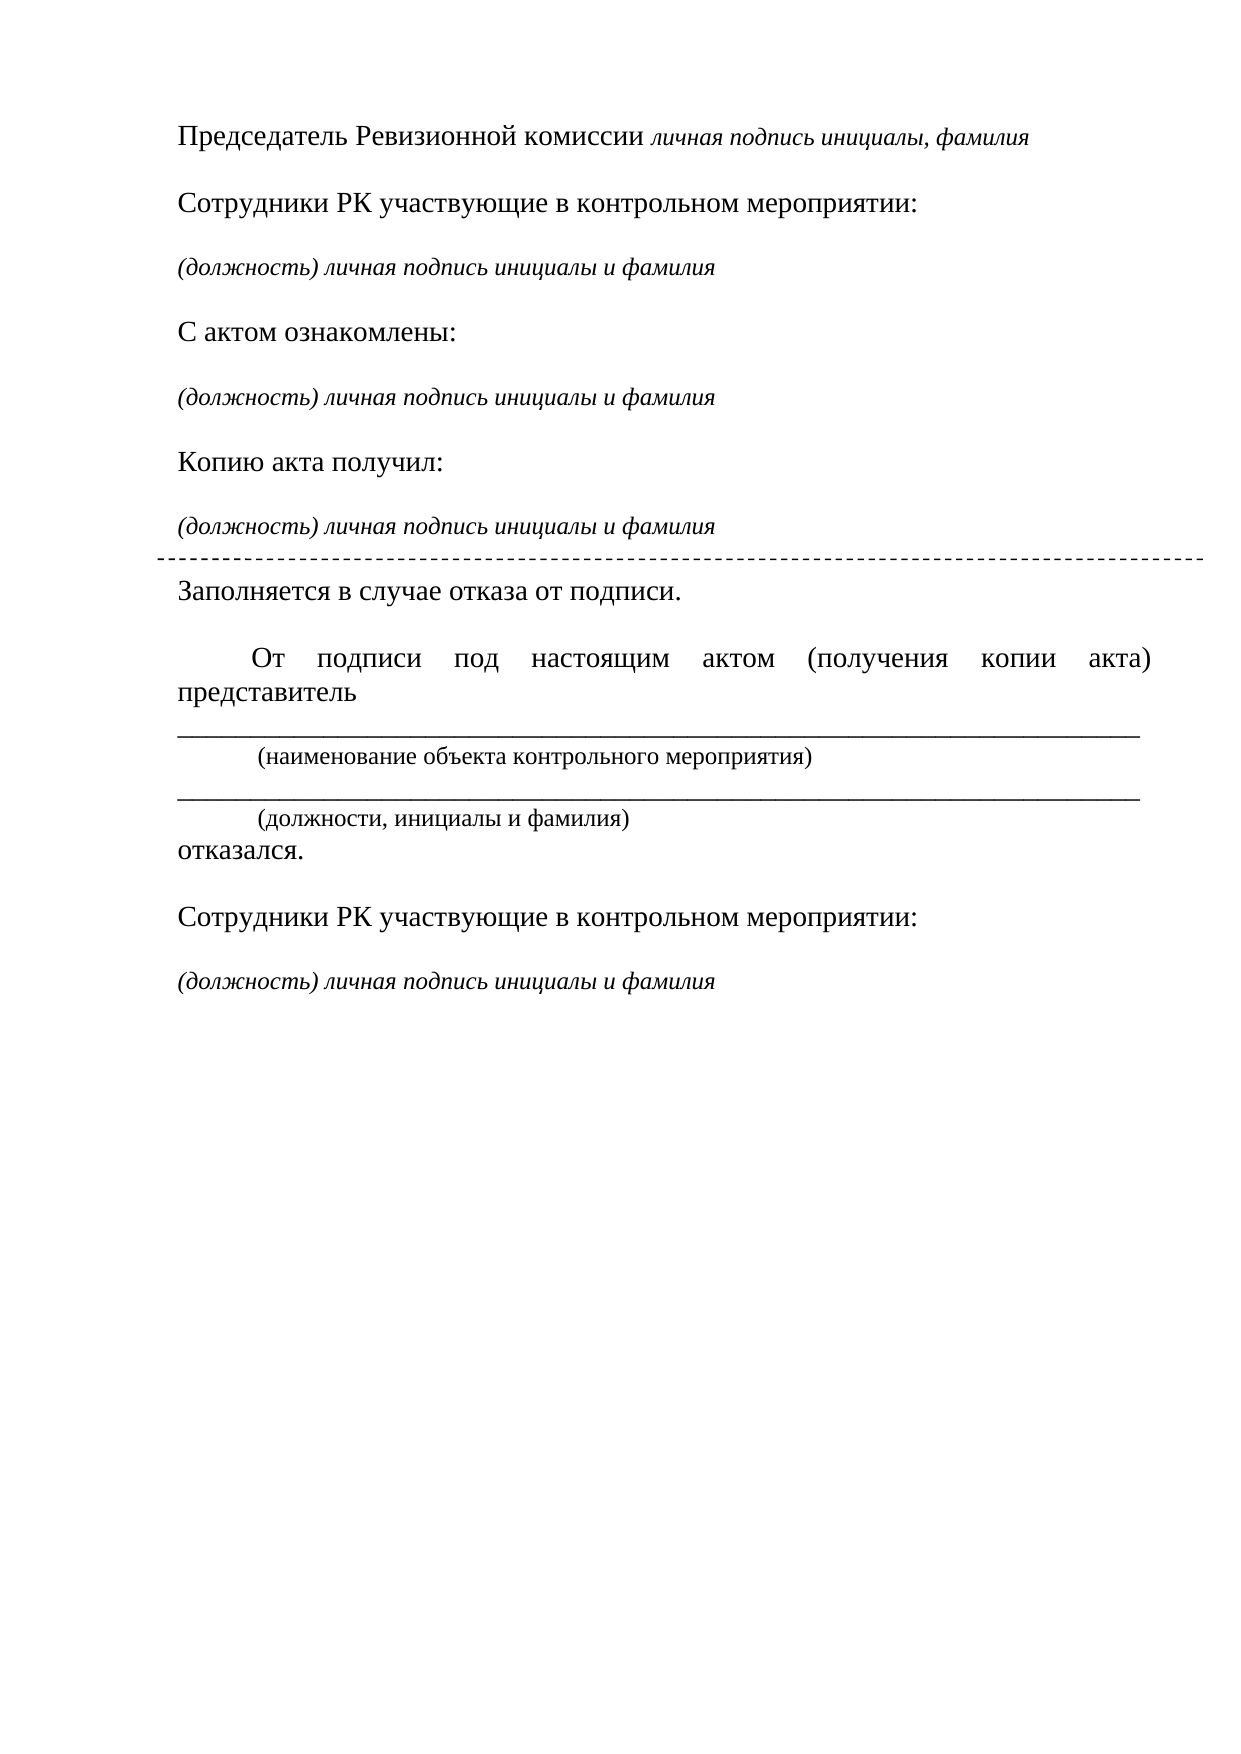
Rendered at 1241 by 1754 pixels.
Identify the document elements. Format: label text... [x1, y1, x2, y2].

text Председатель Ревизионной комиссии личная подпись инициалы, фамилия [177, 118, 1152, 152]
text (должность) личная подпись инициалы и фамилия [177, 382, 1152, 410]
text С актом ознакомлены: [177, 314, 1152, 348]
text отказался. [177, 832, 1152, 866]
text (наименование объекта контрольного мероприятия) [177, 741, 1152, 770]
text (должность) личная подпись инициалы и фамилия [177, 511, 1152, 540]
text (должность) личная подпись инициалы и фамилия [177, 252, 1152, 281]
text (должность) личная подпись инициалы и фамилия [177, 966, 1152, 995]
text (должности, инициалы и фамилия) [177, 803, 1152, 832]
text Копию акта получил: [177, 444, 1152, 477]
text От подписи под настоящим актом (получения копии акта) представитель [177, 640, 1152, 707]
text Заполняется в случае отказа от подписи. [177, 573, 1152, 607]
text Сотрудники РК участвующие в контрольном мероприятии: [177, 899, 1152, 933]
text Сотрудники РК участвующие в контрольном мероприятии: [177, 185, 1152, 219]
text __________________________________________________________________ [177, 770, 1152, 803]
text __________________________________________________________________ [177, 707, 1152, 741]
